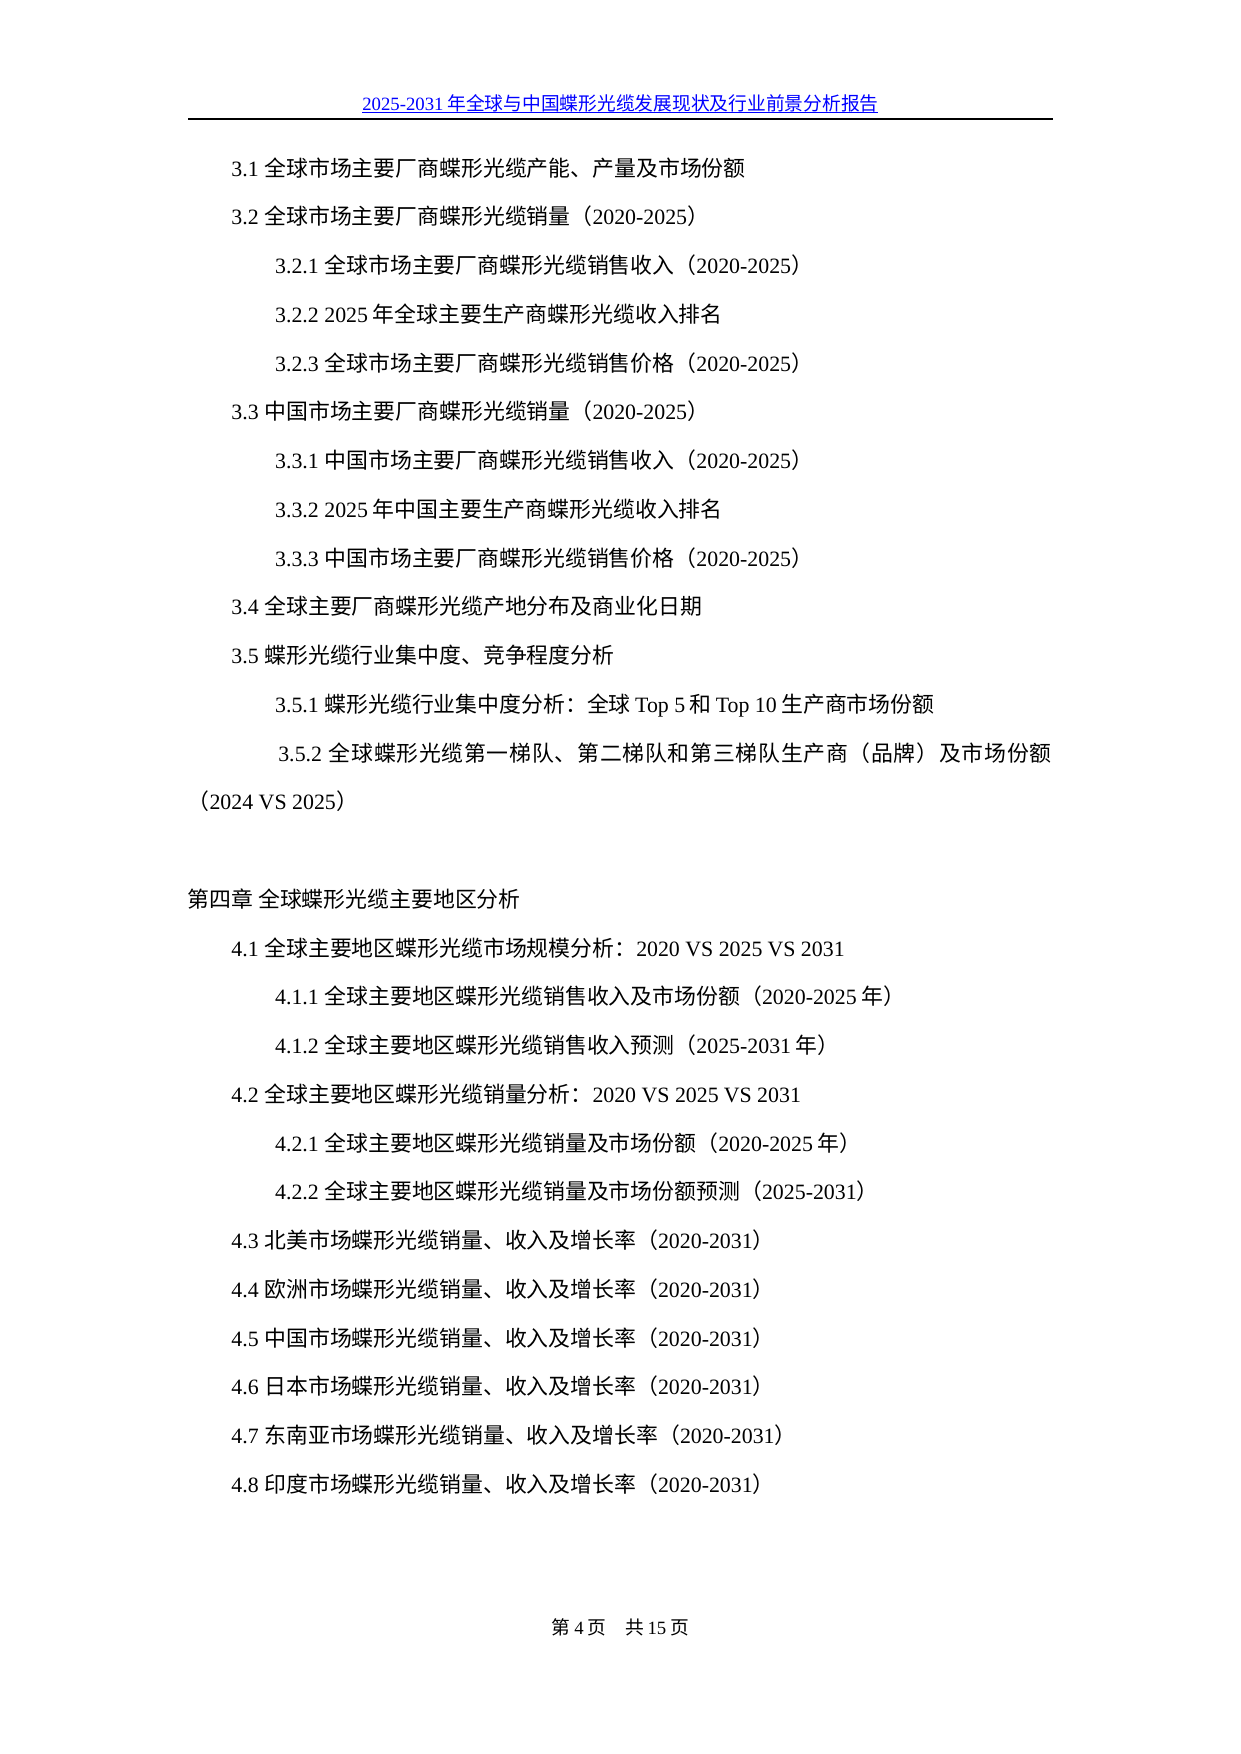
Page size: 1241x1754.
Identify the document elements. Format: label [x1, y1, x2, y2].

text [187, 150, 1053, 1499]
